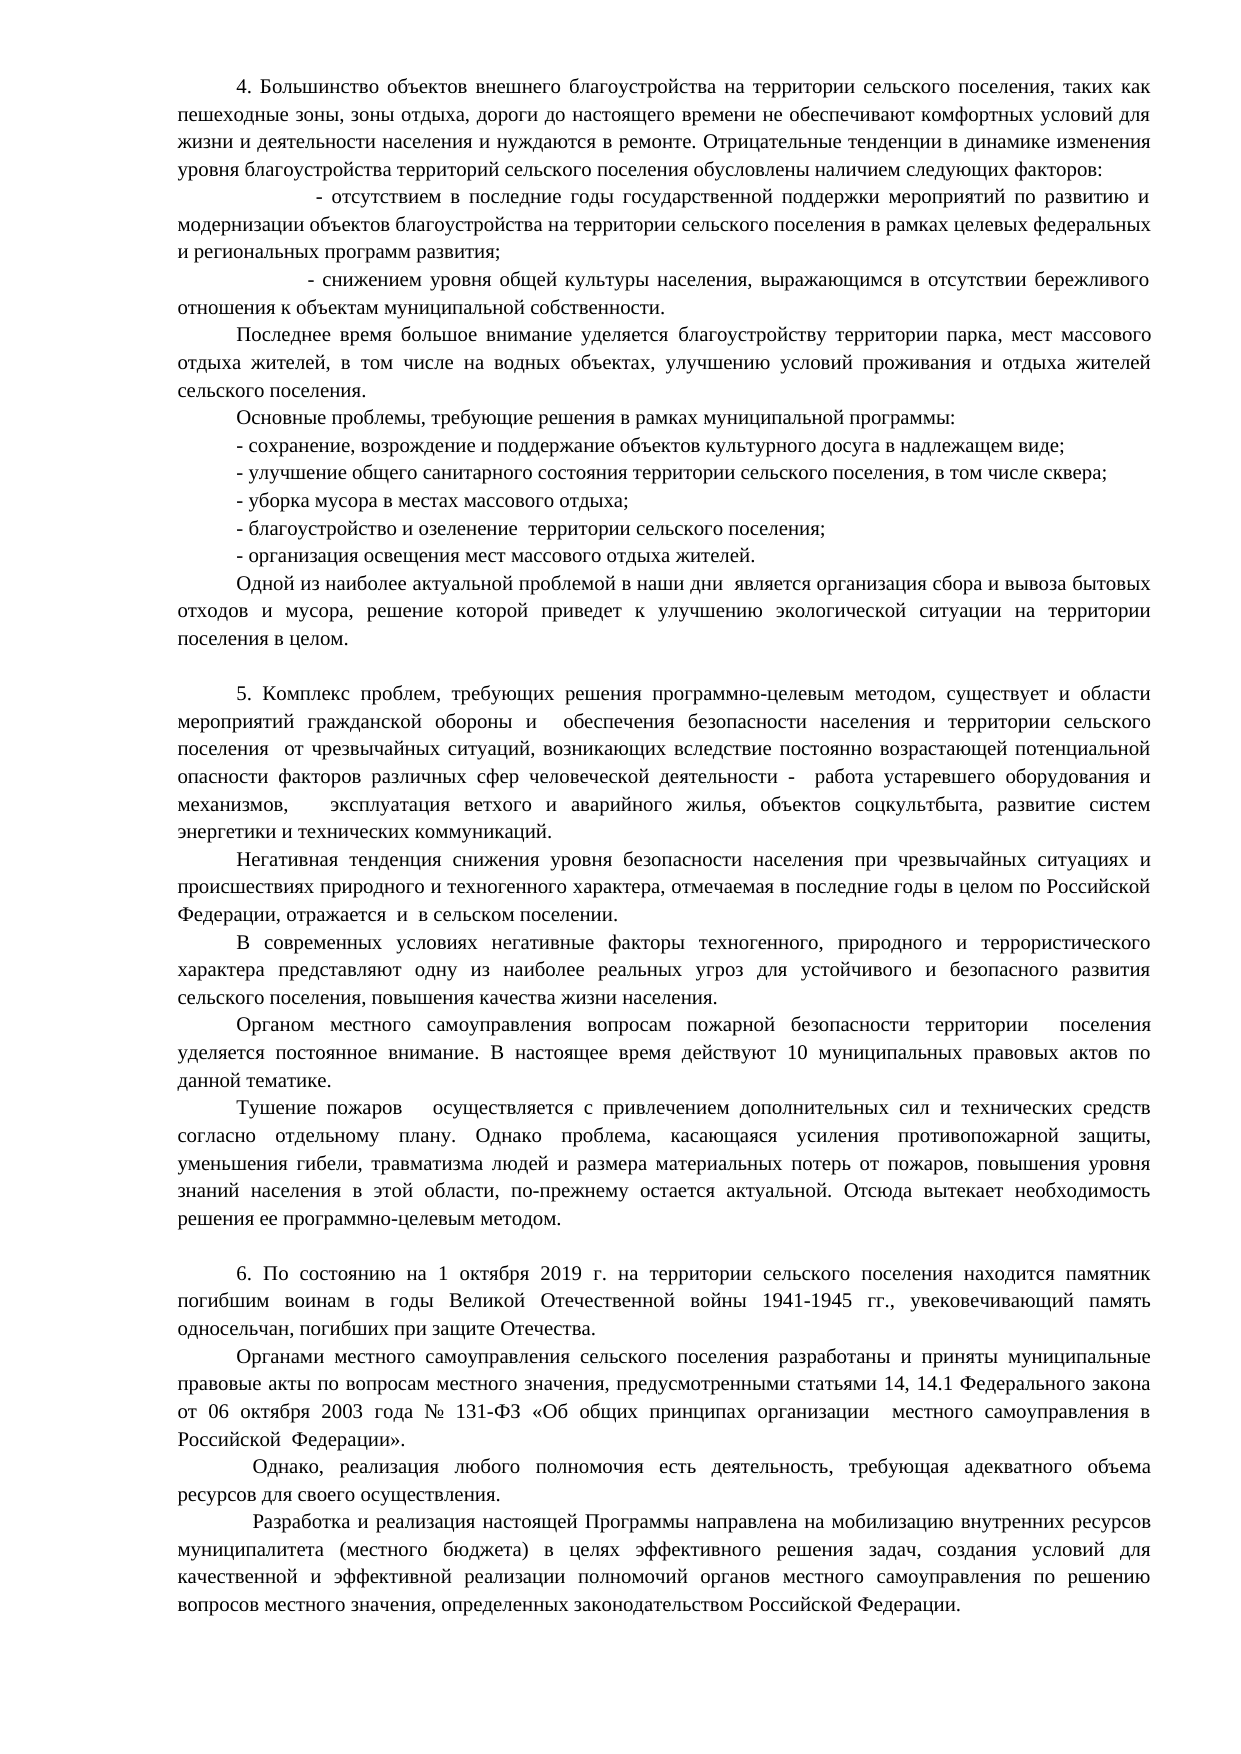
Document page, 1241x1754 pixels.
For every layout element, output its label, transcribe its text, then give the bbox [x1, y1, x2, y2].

text Последнее время большое внимание уделяется благоустройству территории парка, мест массового отдыха жителей, в том числе на водных объектах, улучшению условий проживания и отдыха жителей сельского поселения. [177, 322, 1152, 402]
text - сохранение, возрождение и поддержание объектов культурного досуга в надлежащем виде; [177, 433, 1152, 457]
text В современных условиях негативные факторы техногенного, природного и террористического характера представляют одну из наиболее реальных угроз для устойчивого и безопасного развития сельского поселения, повышения качества жизни населения. [177, 929, 1152, 1009]
text - благоустройство и озеленение территории сельского поселения; [177, 516, 1152, 539]
text - отсутствием в последние годы государственной поддержки мероприятий по развитию и модернизации объектов благоустройства на территории сельского поселения в рамках целевых федеральных и региональных программ развития; [177, 184, 1152, 263]
text Органами местного самоуправления сельского поселения разработаны и приняты муниципальные правовые акты по вопросам местного значения, предусмотренными статьями 14, 14.1 Федерального закона от 06 октября 2003 года № 131-ФЗ «Об общих принципах организации местного самоуправления в Российской Федерации». [177, 1344, 1152, 1451]
text - снижением уровня общей культуры населения, выражающимся в отсутствии бережливого отношения к объектам муниципальной собственности. [177, 267, 1152, 319]
text Разработка и реализация настоящей Программы направлена на мобилизацию внутренних ресурсов муниципалитета (местного бюджета) в целях эффективного решения задач, создания условий для качественной и эффективной реализации полномочий органов местного самоуправления по решению вопросов местного значения, определенных законодательством Российской Федерации. [177, 1509, 1152, 1616]
text Одной из наиболее актуальной проблемой в наши дни является организация сбора и вывоза бытовых отходов и мусора, решение которой приведет к улучшению экологической ситуации на территории поселения в целом. [177, 571, 1152, 650]
text - улучшение общего санитарного состояния территории сельского поселения, в том числе сквера; [177, 460, 1152, 484]
text Органом местного самоуправления вопросам пожарной безопасности территории поселения уделяется постоянное внимание. В настоящее время действуют 10 муниципальных правовых актов по данной тематике. [177, 1012, 1152, 1092]
text 6. По состоянию на 1 октября 2019 г. на территории сельского поселения находится памятник погибшим воинам в годы Великой Отечественной войны 1941-1945 гг., увековечивающий память односельчан, погибших при защите Отечества. [177, 1261, 1152, 1340]
text - уборка мусора в местах массового отдыха; [177, 488, 1152, 512]
text 5. Комплекс проблем, требующих решения программно-целевым методом, существует и области мероприятий гражданской обороны и обеспечения безопасности населения и территории сельского поселения от чрезвычайных ситуаций, возникающих вследствие постоянно возрастающей потенциальной опасности факторов различных сфер человеческой деятельности - работа устаревшего оборудования и механизмов, эксплуатация ветхого и аварийного жилья, объектов соцкультбыта, развитие систем энергетики и технических коммуникаций. [177, 681, 1152, 843]
text 4. Большинство объектов внешнего благоустройства на территории сельского поселения, таких как пешеходные зоны, зоны отдыха, дороги до настоящего времени не обеспечивают комфортных условий для жизни и деятельности населения и нуждаются в ремонте. Отрицательные тенденции в динамике изменения уровня благоустройства территорий сельского поселения обусловлены наличием следующих факторов: [177, 74, 1152, 181]
text - организация освещения мест массового отдыха жителей. [177, 543, 1152, 567]
text Основные проблемы, требующие решения в рамках муниципальной программы: [177, 405, 1152, 429]
text Негативная тенденция снижения уровня безопасности населения при чрезвычайных ситуациях и происшествиях природного и техногенного характера, отмечаемая в последние годы в целом по Российской Федерации, отражается и в сельском поселении. [177, 847, 1152, 926]
text Однако, реализация любого полномочия есть деятельность, требующая адекватного объема ресурсов для своего осуществления. [177, 1454, 1152, 1506]
text Тушение пожаров осуществляется с привлечением дополнительных сил и технических средств согласно отдельному плану. Однако проблема, касающаяся усиления противопожарной защиты, уменьшения гибели, травматизма людей и размера материальных потерь от пожаров, повышения уровня знаний населения в этой области, по-прежнему остается актуальной. Отсюда вытекает необходимость решения ее программно-целевым методом. [177, 1095, 1152, 1230]
